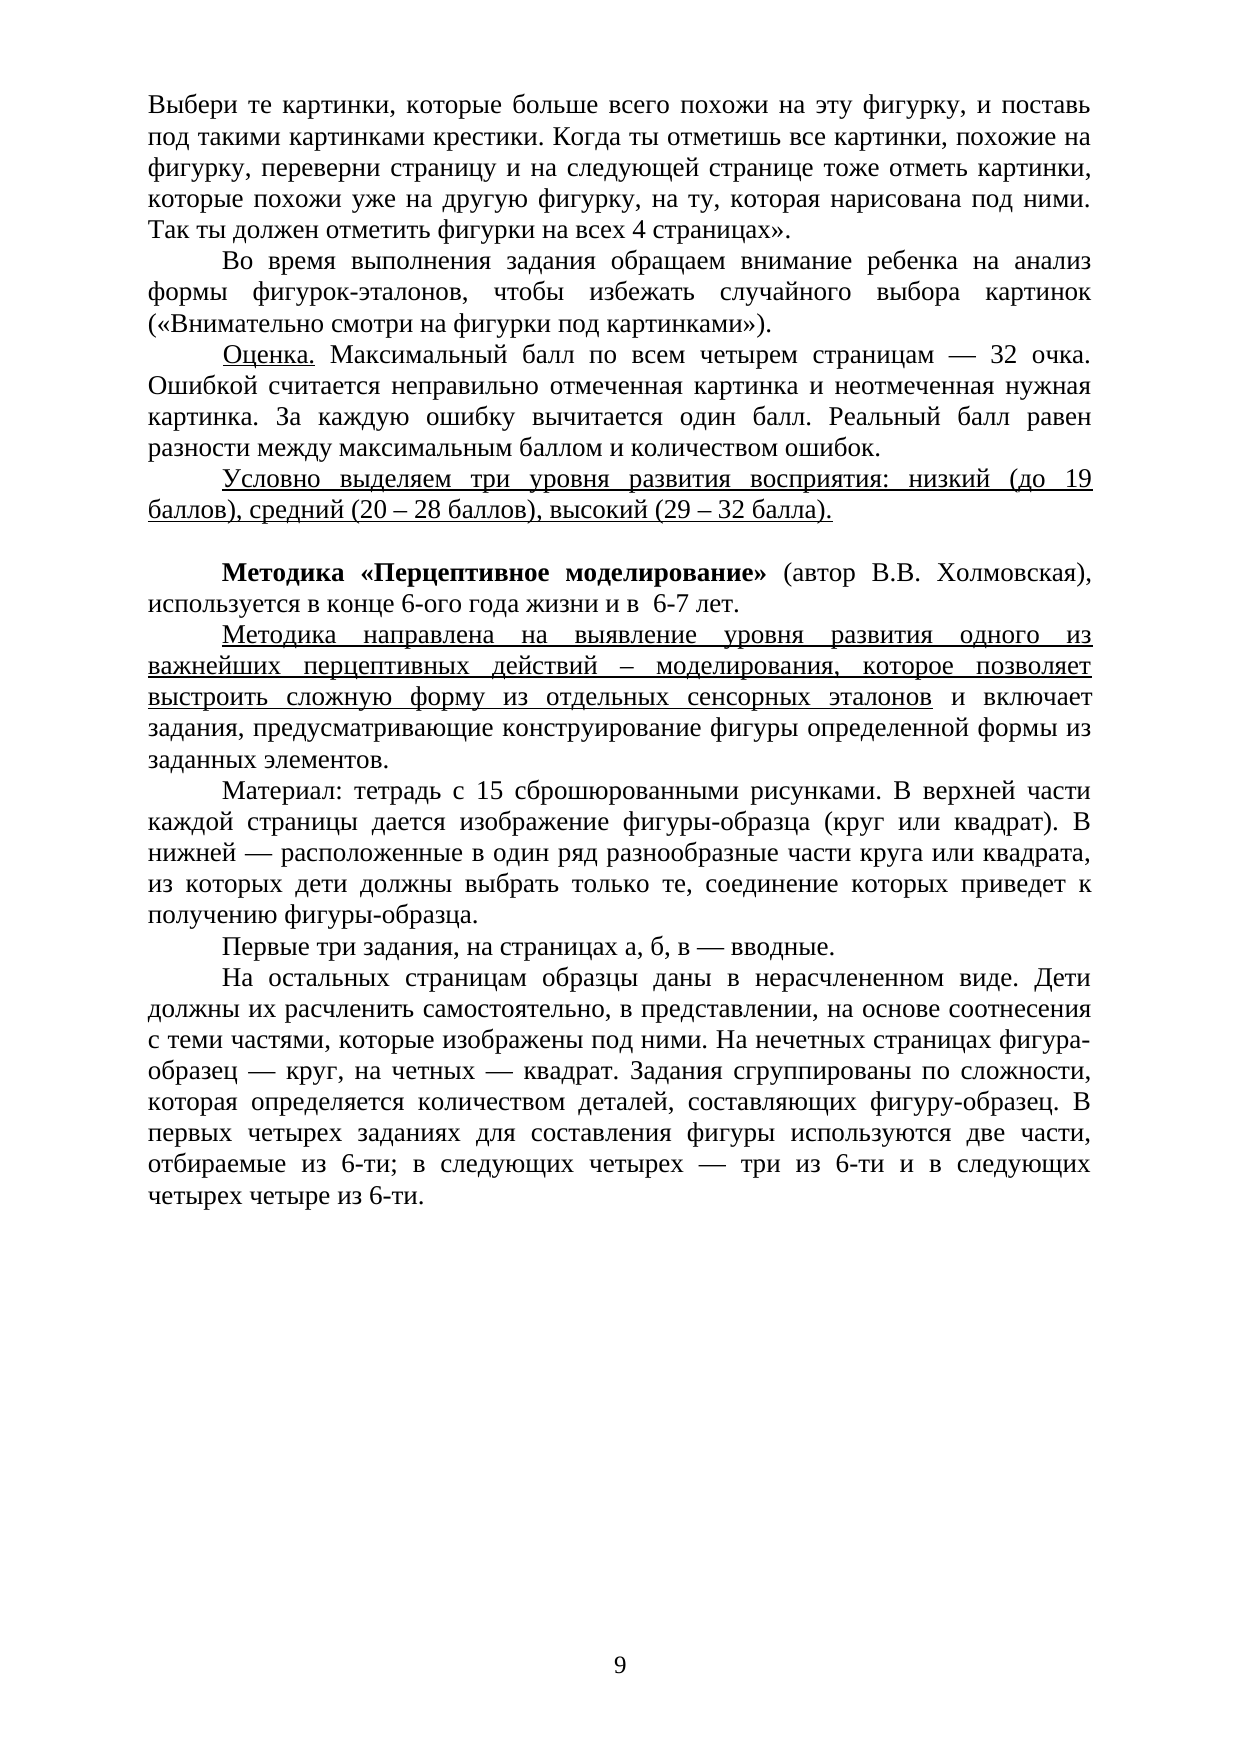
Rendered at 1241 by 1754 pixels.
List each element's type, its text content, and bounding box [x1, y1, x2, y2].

text Оценка. Максимальный балл по всем четырем страницам — 32 очка. Ошибкой считается неправильно отмеченная картинка и неотмеченная нужная картинка. За каждую ошибку вычитается один балл. Реальный балл равен разности между максимальным баллом и количеством ошибок. [148, 338, 1092, 462]
text Условно выделяем три уровня развития восприятия: низкий (до 19 баллов), средний (20 – 28 баллов), высокий (29 – 32 балла). [148, 462, 1092, 525]
text Методика направлена на выявление уровня развития одного из важнейших перцептивных действий – моделирования, которое позволяет выстроить сложную форму из отдельных сенсорных эталонов и включает задания, предусматривающие конструирование фигуры определенной формы из заданных элементов. [148, 618, 1092, 676]
text Методика «Перцептивное моделирование» (автор В.В. Холмовская), используется в конце 6-ого года жизни и в 6-7 лет. [148, 556, 1092, 618]
text Во время выполнения задания обращаем внимание ребенка на анализ формы фигурок-эталонов, чтобы избежать случайного выбора картинок («Внимательно смотри на фигурки под картинками»). [148, 244, 1092, 338]
text Методика направлена на выявление уровня развития одного из важнейших перцептивных действий – моделирования, которое позволяет выстроить сложную форму из отдельных сенсорных эталонов и включает задания, предусматривающие конструирование фигуры определенной формы из заданных элементов. [148, 678, 1092, 774]
text На остальных страницам образцы даны в нерасчлененном виде. Дети должны их расчленить самостоятельно, в представлении, на основе соотнесения с теми частями, которые изображены под ними. На нечетных страницах фигура-образец — круг, на четных — квадрат. Задания сгруппированы по сложности, которая определяется количеством деталей, составляющих фигуру-образец. В первых четырех заданиях для составления фигуры используются две части, отбираемые из 6-ти; в следующих четырех — три из 6-ти и в следующих четырех четыре из 6-ти. [148, 961, 1092, 1210]
text Первые три задания, на страницах а, б, в — вводные. [148, 929, 1092, 961]
text Материал: тетрадь с 15 сброшюрованными рисунками. В верхней части каждой страницы дается изображение фигуры-образца (круг или квадрат). В нижней — расположенные в один ряд разнообразные части круга или квадрата, из которых дети должны выбрать только те, соединение которых приведет к получению фигуры-образца. [148, 774, 1092, 929]
text Выбери те картинки, которые больше всего похожи на эту фигурку, и поставь под такими картинками крестики. Когда ты отметишь все картинки, похожие на фигурку, переверни страницу и на следующей странице тоже отметь картинки, которые похожи уже на другую фигурку, на ту, которая нарисована под ними. Так ты должен отметить фигурки на всех 4 страницах». [148, 89, 1092, 244]
